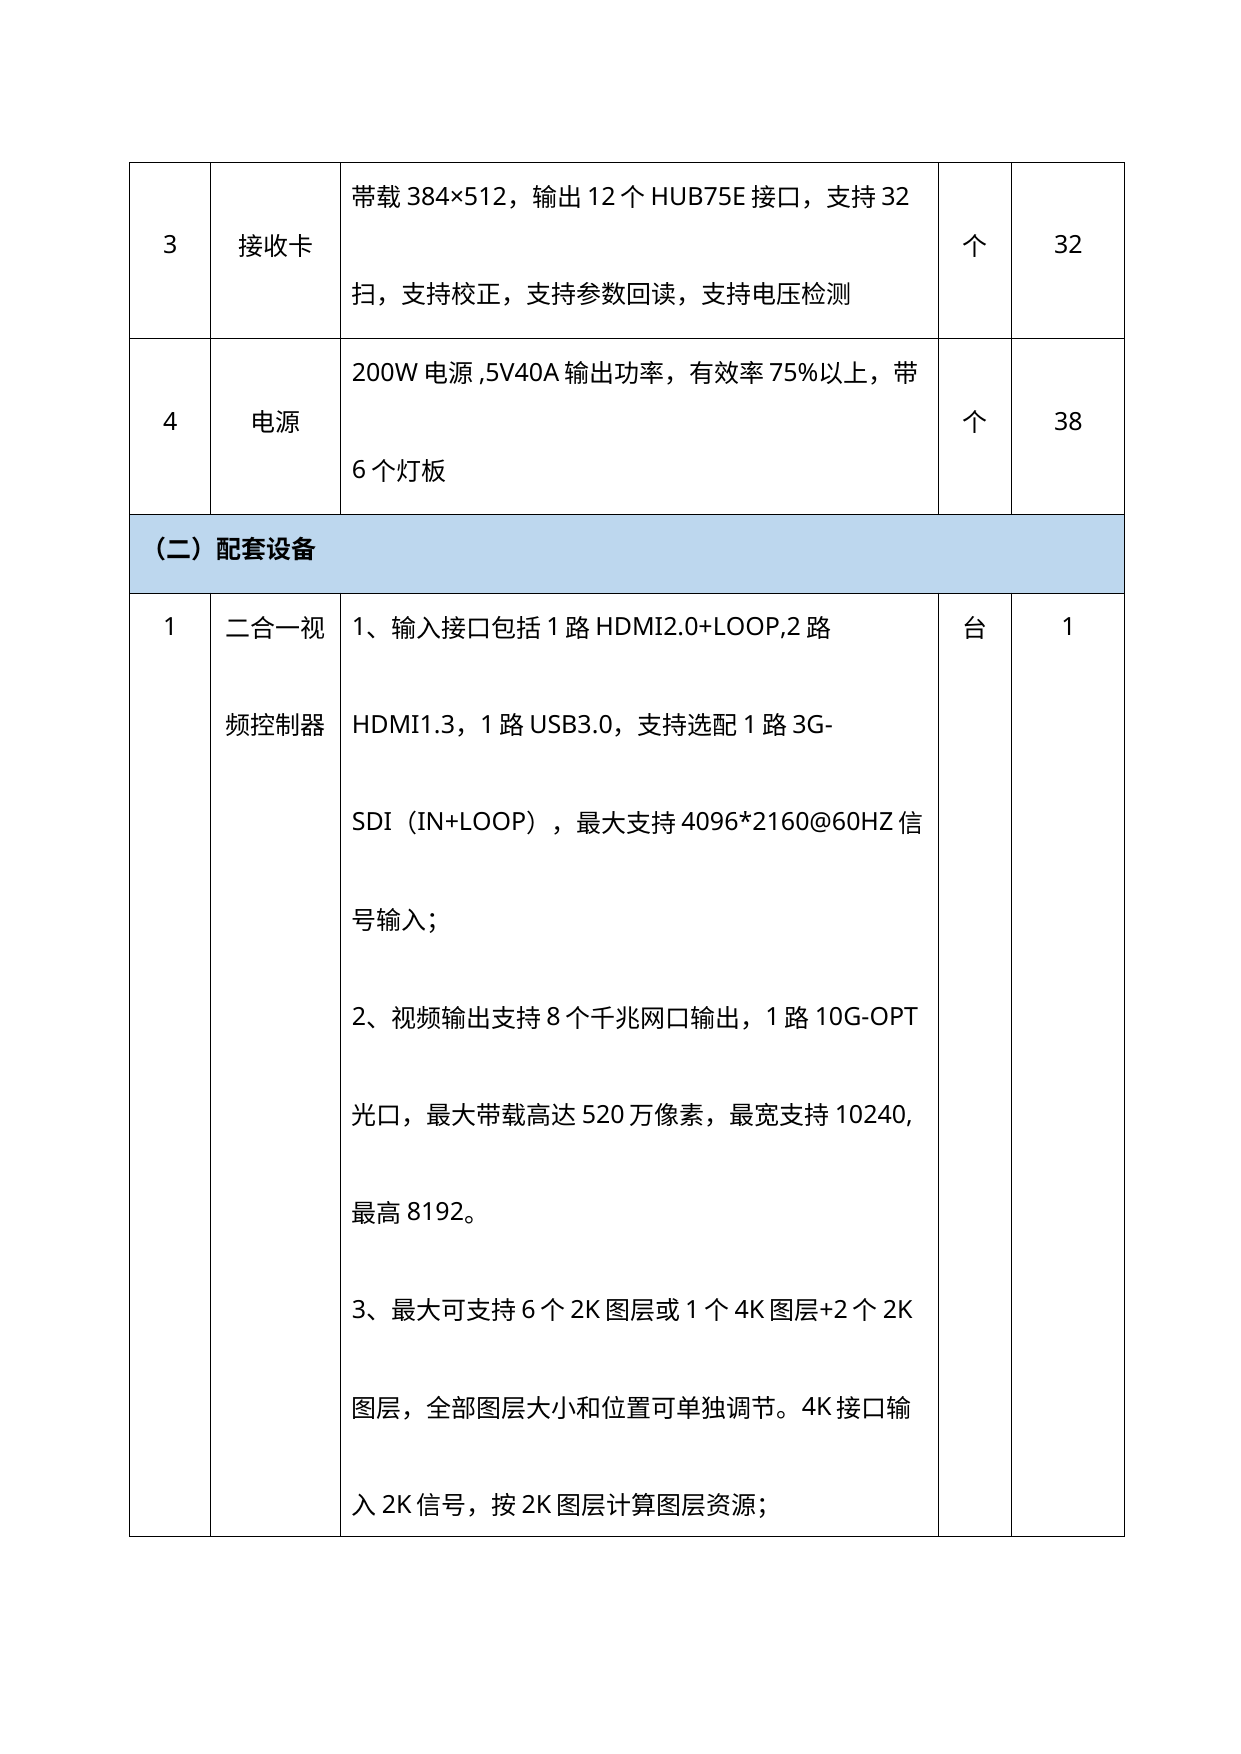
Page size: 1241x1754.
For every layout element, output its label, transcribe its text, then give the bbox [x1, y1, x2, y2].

table_cell 38 [1012, 339, 1124, 514]
table_cell 二合一视频控制器 [211, 594, 340, 1536]
table_cell 1 [130, 594, 210, 1536]
table_cell 台 [939, 594, 1011, 1536]
table_cell 电源 [211, 339, 340, 514]
table_cell 4 [130, 339, 210, 514]
table_cell （二）配套设备 [130, 515, 1124, 593]
table_cell 200W电源 ,5V40A输出功率，有效率75%以上，带6个灯板 [341, 339, 938, 514]
table_cell 接收卡 [211, 163, 340, 338]
table_cell 个 [939, 339, 1011, 514]
table_cell 帯载384×512，输出12个HUB75E接口，支持32扫，支持校正，支持参数回读，支持电压检测 [341, 163, 938, 338]
table_cell 3 [130, 163, 210, 338]
table_cell 32 [1012, 163, 1124, 338]
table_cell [341, 594, 938, 1536]
table_cell 1 [1012, 594, 1124, 1536]
table_cell 个 [939, 163, 1011, 338]
